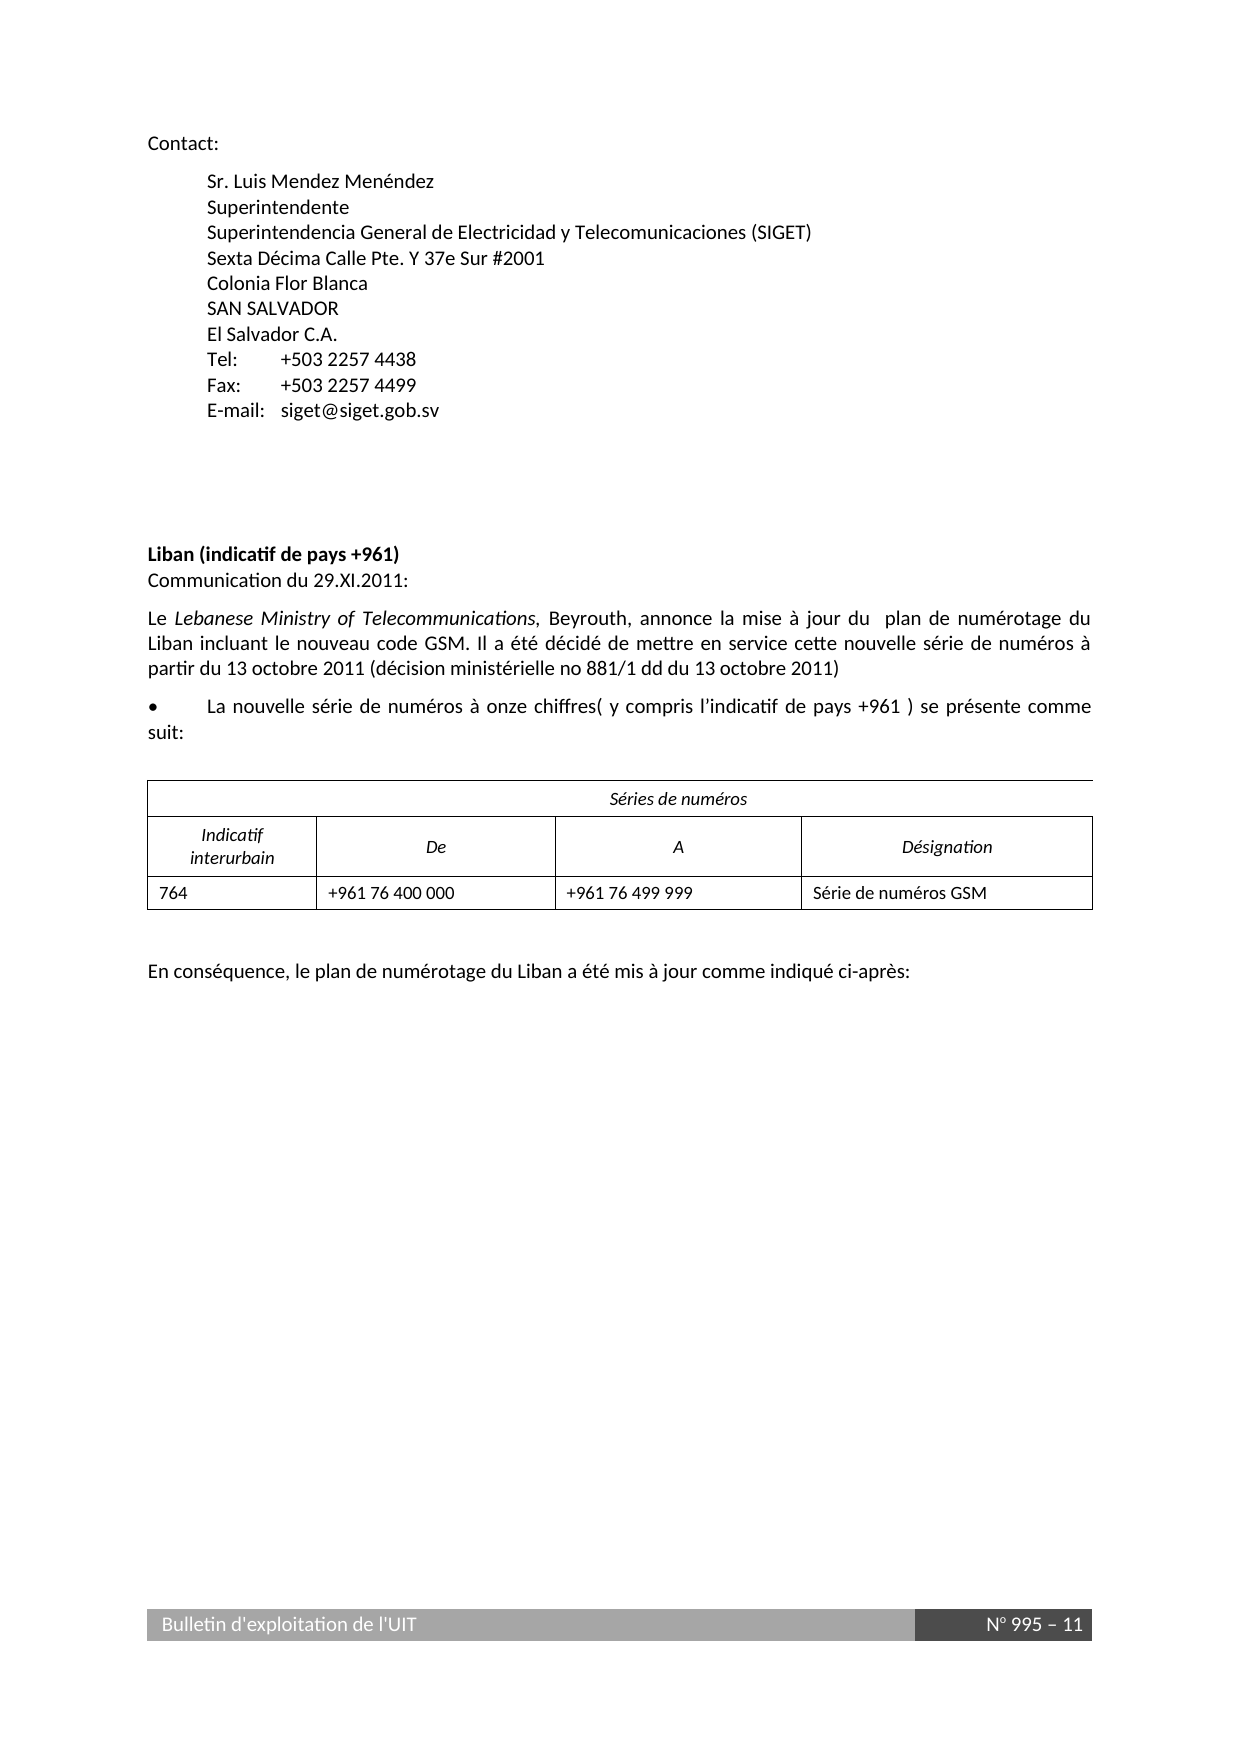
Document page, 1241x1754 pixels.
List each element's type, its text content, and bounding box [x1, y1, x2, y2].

text Liban (indicatif de pays +961) [148, 541, 1092, 567]
table_header [148, 781, 317, 816]
text • La nouvelle série de numéros à onze chiffres( y compris l’indicatif de pays +961 ) se présente comme suit: [148, 693, 1092, 744]
text Contact: [148, 131, 1092, 156]
table_cell A [556, 817, 801, 876]
table_cell Indicatif interurbain [148, 817, 316, 876]
table_cell Désignation [802, 817, 1092, 876]
table_header Séries de numéros [555, 781, 802, 816]
table_cell 764 [148, 877, 316, 908]
text Sr. Luis Mendez Menéndez Superintendente Superintendencia General de Electricidad y Telecomunicaciones (SIGET) Sexta Décima Calle Pte. Y 37e Sur #2001 Colonia Flor Blanca SAN SALVADOR El Salvador C.A. Tel: +503 2257 4438 Fax: +503 2257 4499 E-mail: siget@siget.gob.sv [148, 168, 1092, 423]
table_cell De [317, 817, 555, 876]
text En conséquence, le plan de numérotage du Liban a été mis à jour comme indiqué ci-après: [148, 958, 1092, 983]
text Communication du 29.XI.2011: [148, 567, 1092, 592]
table_cell +961 76 499 999 [556, 877, 801, 908]
text Le Lebanese Ministry of Telecommunications, Beyrouth, annonce la mise à jour du plan de numérotage du Liban incluant le nouveau code GSM. Il a été décidé de mettre en service cette nouvelle série de numéros à partir du 13 octobre 2011 (décision ministérielle no 881/1 dd du 13 octobre 2011) [148, 605, 1092, 681]
table_header [802, 781, 1093, 816]
table_header [317, 781, 555, 816]
table_cell +961 76 400 000 [317, 877, 555, 908]
table_cell Série de numéros GSM [802, 877, 1092, 908]
